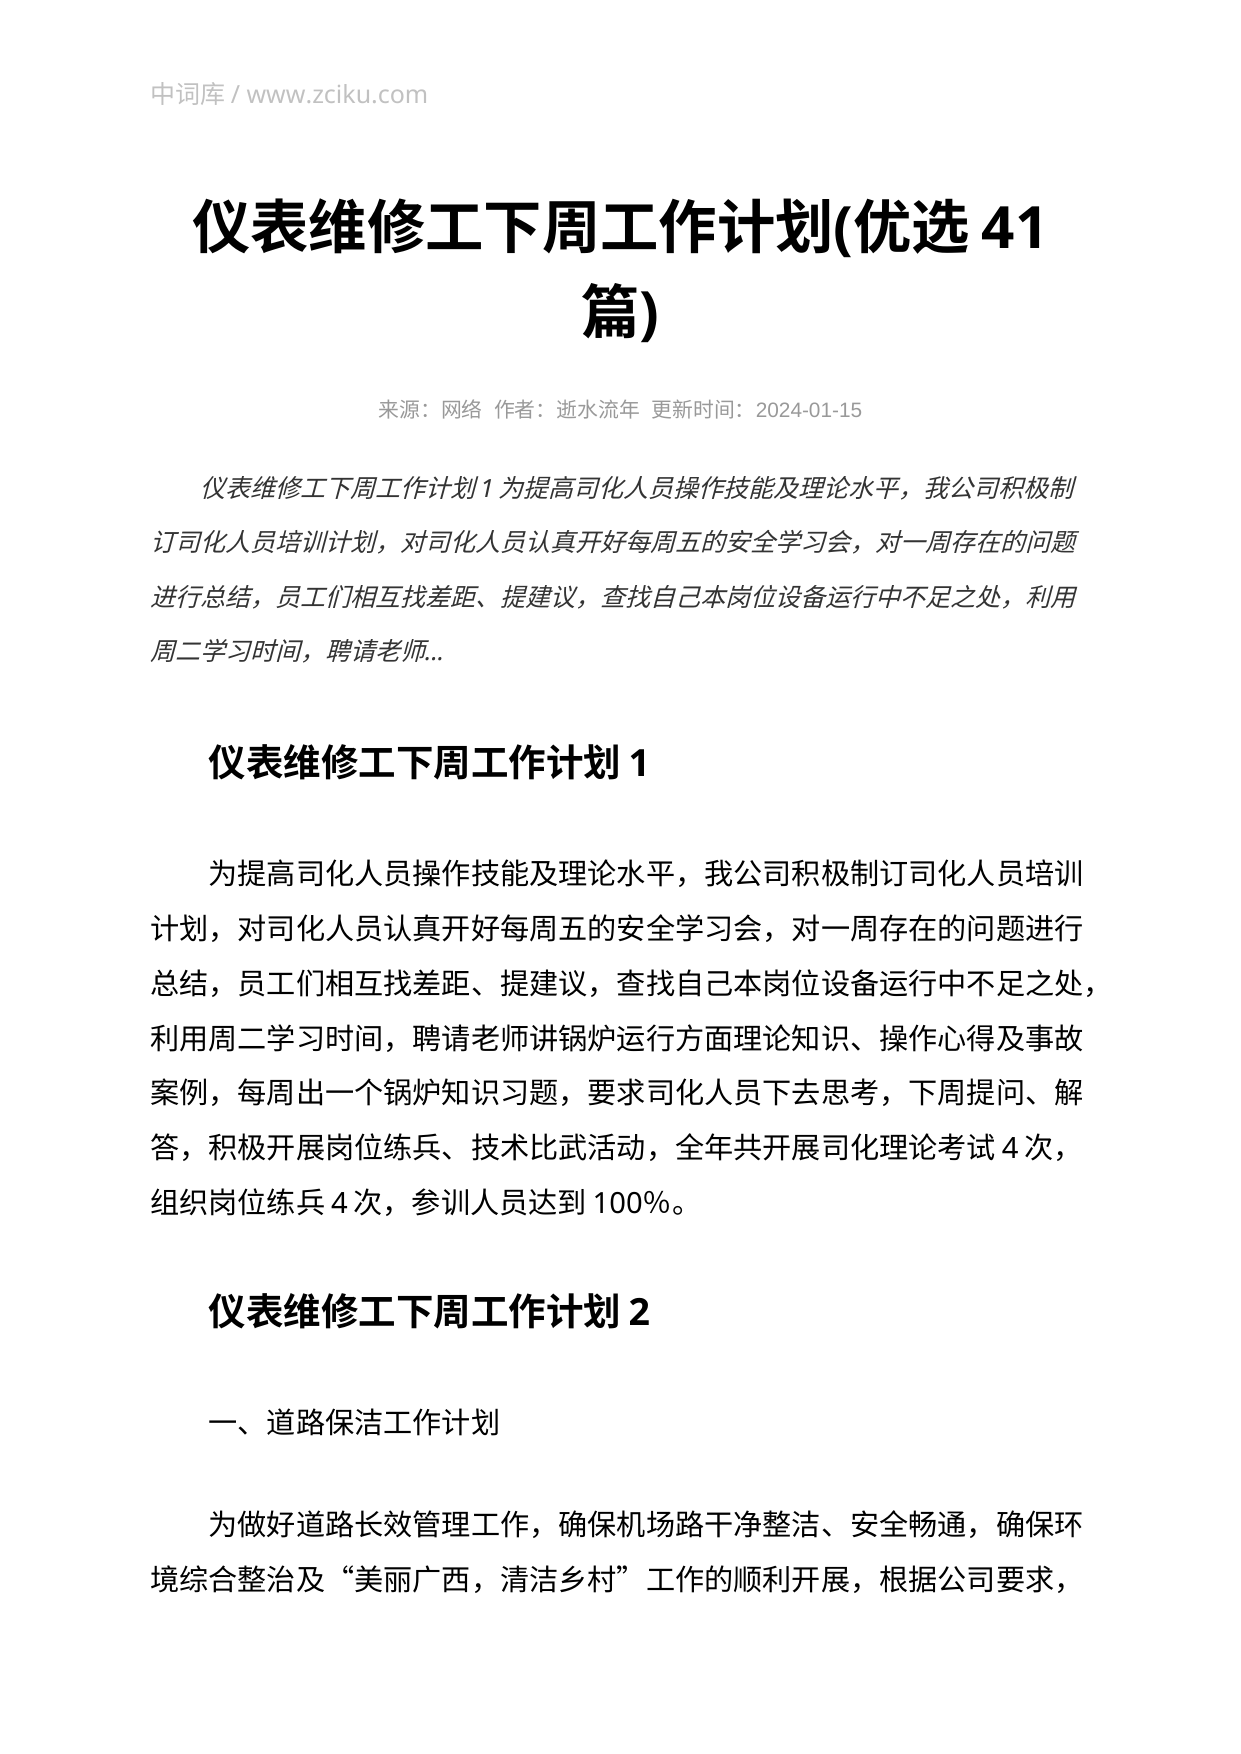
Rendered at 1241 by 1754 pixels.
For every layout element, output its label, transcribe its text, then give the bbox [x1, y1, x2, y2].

text 仪表维修工下周工作计划1 [150, 733, 1090, 787]
text 仪表维修工下周工作计划2 [150, 1282, 1090, 1336]
text 仪表维修工下周工作计划1为提高司化人员操作技能及理论水平，我公司积极制订司化人员培训计划，对司化人员认真开好每周五的安全学习会，对一周存在的问题进行总结，员工们相互找差距、提建议，查找自己本岗位设备运行中不足之处，利用周二学习时间，聘请老师... [150, 468, 1090, 668]
text 为提高司化人员操作技能及理论水平，我公司积极制订司化人员培训计划，对司化人员认真开好每周五的安全学习会，对一周存在的问题进行总结，员工们相互找差距、提建议，查找自己本岗位设备运行中不足之处，利用周二学习时间，聘请老师讲锅炉运行方面理论知识、操作心得及事故案例，每周出一个锅炉知识习题，要求司化人员下去思考，下周提问、解答，积极开展岗位练兵、技术比武活动，全年共开展司化理论考试4次，组织岗位练兵4次，参训人员达到100％。 [150, 851, 1090, 1222]
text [150, 1501, 1090, 1598]
subtitle 仪表维修工下周工作计划(优选41篇) [150, 181, 1090, 351]
text 一、道路保洁工作计划 [150, 1399, 1090, 1442]
text 来源：网络 作者：逝水流年 更新时间：2024-01-15 [150, 398, 1090, 422]
